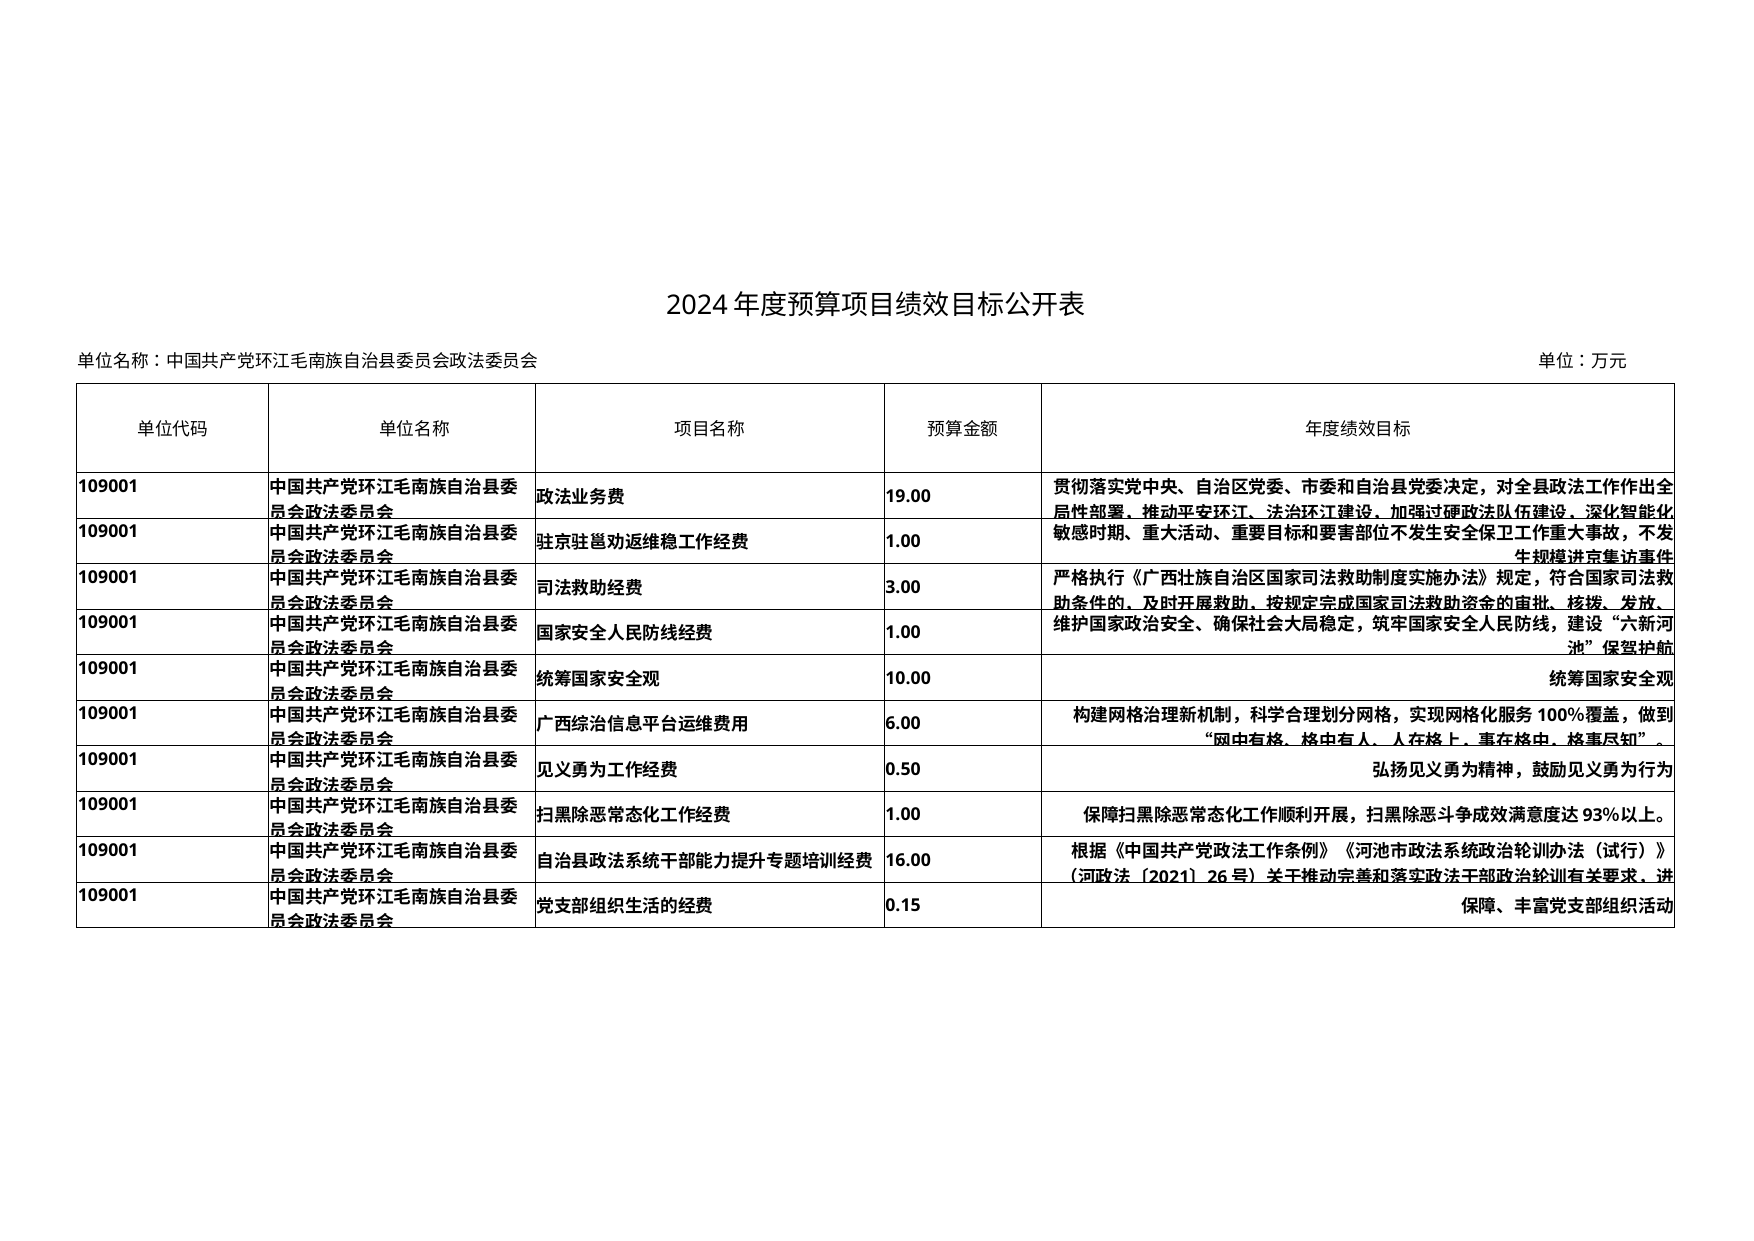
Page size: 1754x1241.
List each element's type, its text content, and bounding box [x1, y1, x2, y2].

table_cell 1.00 [885, 519, 1041, 563]
table_cell 10.00 [885, 655, 1041, 700]
table_cell 党支部组织生活的经费 [536, 883, 884, 927]
table_header 单位名称：中国共产党环江毛南族自治县委员会政法委员会 [77, 347, 1041, 383]
table_cell 驻京驻邕劝返维稳工作经费 [536, 519, 884, 563]
table_cell 政法业务费 [536, 473, 884, 518]
table_cell 3.00 [885, 564, 1041, 609]
table_cell 109001 [77, 837, 268, 882]
table_cell 16.00 [885, 837, 1041, 882]
table_cell 司法救助经费 [536, 564, 884, 609]
table_cell 预算金额 [885, 384, 1041, 472]
table_cell 中国共产党环江毛南族自治县委员会政法委员会 [269, 746, 535, 791]
table_cell 国家安全人民防线经费 [536, 610, 884, 654]
table_header 单位：万元 [1041, 347, 1674, 383]
table_cell 项目名称 [536, 384, 884, 472]
table_cell 6.00 [885, 701, 1041, 745]
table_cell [269, 883, 535, 927]
table_cell 中国共产党环江毛南族自治县委员会政法委员会 [269, 610, 535, 654]
subtitle 2024年度预算项目绩效目标公开表 [77, 283, 1674, 322]
table_cell 敏感时期、重大活动、重要目标和要害部位不发生安全保卫工作重大事故，不发生规模进京集访事件 [1042, 519, 1674, 563]
table_cell 弘扬见义勇为精神，鼓励见义勇为行为 [1042, 746, 1674, 791]
table_cell 中国共产党环江毛南族自治县委员会政法委员会 [269, 473, 535, 518]
table_cell 根据《中国共产党政法工作条例》《河池市政法系统政治轮训办法（试行）》（河政法〔2021〕26号）关于推动完善和落实政法干部政治轮训有关要求，进一步提升政法干部思想政治素质和工作业务能力，为平安环江和法治环江，建设政治和业务过硬的政法干部队伍。 [1042, 837, 1674, 882]
table_cell 109001 [77, 473, 268, 518]
table_cell 1.00 [885, 610, 1041, 654]
table_cell 109001 [77, 610, 268, 654]
table_cell 109001 [77, 564, 268, 609]
table_cell 维护国家政治安全、确保社会大局稳定，筑牢国家安全人民防线，建设“六新河池”保驾护航 [1042, 610, 1674, 654]
table_cell 109001 [77, 792, 268, 836]
table_cell 109001 [77, 519, 268, 563]
table_cell 单位名称 [269, 384, 535, 472]
table_cell 贯彻落实党中央、自治区党委、市委和自治县党委决定，对全县政法工作作出全局性部署，推动平安环江、法治环江建设，加强过硬政法队伍建设，深化智能化建设，坚决维护国家政治安全、确保社会大局稳定、促进社会公平正义、保障人民安居乐业 [1042, 473, 1674, 518]
table_cell 中国共产党环江毛南族自治县委员会政法委员会 [269, 655, 535, 700]
table_cell 见义勇为工作经费 [536, 746, 884, 791]
table_cell 单位代码 [77, 384, 268, 472]
table_cell 109001 [77, 746, 268, 791]
table_cell 0.50 [885, 746, 1041, 791]
table_cell 109001 [77, 655, 268, 700]
table_cell 扫黑除恶常态化工作经费 [536, 792, 884, 836]
table_cell 自治县政法系统干部能力提升专题培训经费 [536, 837, 884, 882]
table_cell 109001 [77, 883, 268, 927]
table_cell 严格执行《广西壮族自治区国家司法救助制度实施办法》规定，符合国家司法救助条件的，及时开展救助，按规定完成国家司法救助资金的审批、核拨、发放、备案工作，确保救助及时，应救尽救。 [1042, 564, 1674, 609]
table_cell 中国共产党环江毛南族自治县委员会政法委员会 [269, 837, 535, 882]
table_cell 构建网格治理新机制，科学合理划分网格，实现网格化服务100％覆盖，做到“网中有格、格中有人、人在格上，事在格中，格事尽知”。 [1042, 701, 1674, 745]
table_cell 统筹国家安全观 [536, 655, 884, 700]
table_cell 保障扫黑除恶常态化工作顺利开展，扫黑除恶斗争成效满意度达93％以上。 [1042, 792, 1674, 836]
table_cell 中国共产党环江毛南族自治县委员会政法委员会 [269, 792, 535, 836]
table_cell 保障、丰富党支部组织活动 [1042, 883, 1674, 927]
table_cell 中国共产党环江毛南族自治县委员会政法委员会 [269, 701, 535, 745]
table_cell 广西综治信息平台运维费用 [536, 701, 884, 745]
table_cell 中国共产党环江毛南族自治县委员会政法委员会 [269, 564, 535, 609]
table_cell 19.00 [885, 473, 1041, 518]
table_cell 0.15 [885, 883, 1041, 927]
table_cell 年度绩效目标 [1042, 384, 1674, 472]
table_cell 109001 [77, 701, 268, 745]
table_cell 中国共产党环江毛南族自治县委员会政法委员会 [269, 519, 535, 563]
table_cell 1.00 [885, 792, 1041, 836]
table_cell 统筹国家安全观 [1042, 655, 1674, 700]
